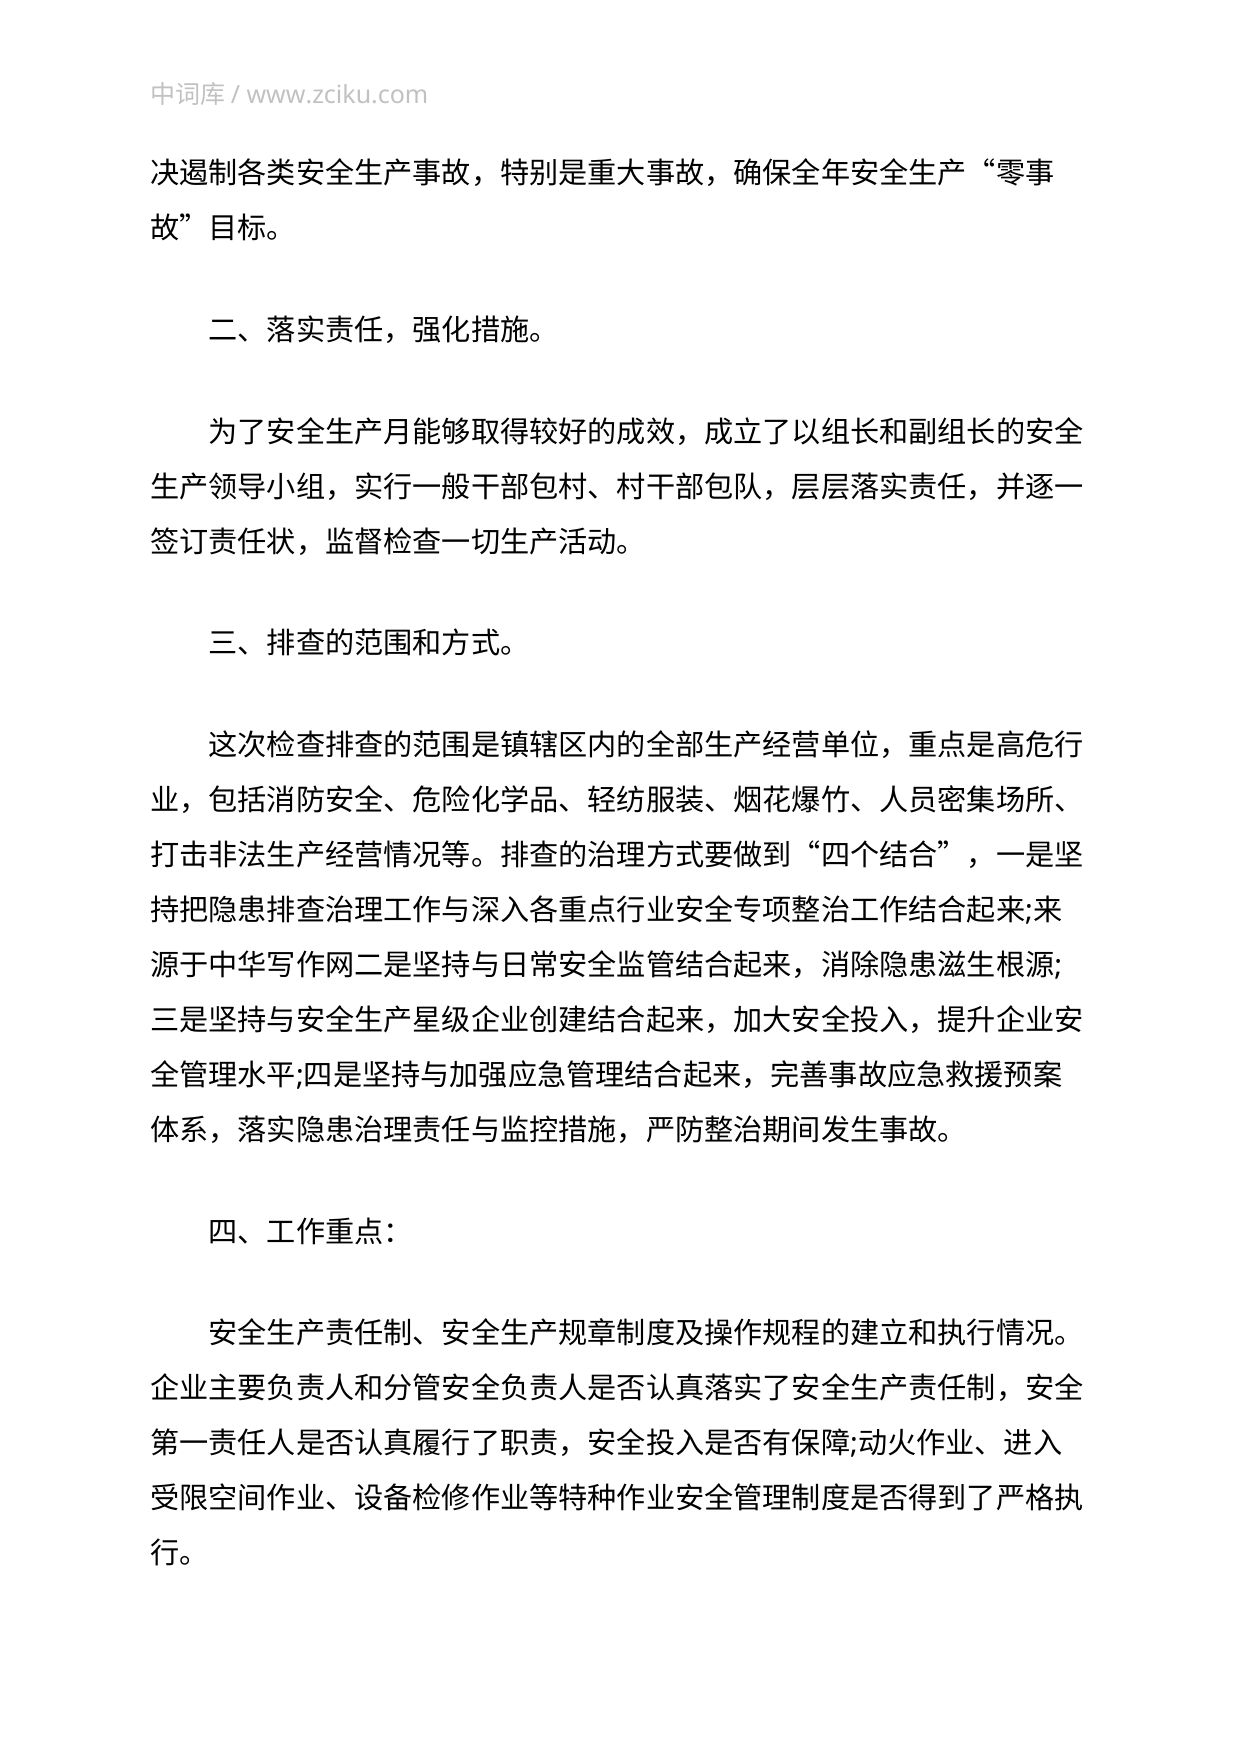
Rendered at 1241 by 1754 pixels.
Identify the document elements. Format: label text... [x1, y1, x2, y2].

text 四、工作重点： [150, 1208, 1090, 1250]
text 安全生产责任制、安全生产规章制度及操作规程的建立和执行情况。企业主要负责人和分管安全负责人是否认真落实了安全生产责任制，安全第一责任人是否认真履行了职责，安全投入是否有保障;动火作业、进入受限空间作业、设备检修作业等特种作业安全管理制度是否得到了严格执行。 [150, 1310, 1090, 1572]
text 二、落实责任，强化措施。 [150, 307, 1090, 349]
text 这次检查排查的范围是镇辖区内的全部生产经营单位，重点是高危行业，包括消防安全、危险化学品、轻纺服装、烟花爆竹、人员密集场所、打击非法生产经营情况等。排查的治理方式要做到“四个结合”，一是坚持把隐患排查治理工作与深入各重点行业安全专项整治工作结合起来;来源于中华写作网二是坚持与日常安全监管结合起来，消除隐患滋生根源;三是坚持与安全生产星级企业创建结合起来，加大安全投入，提升企业安全管理水平;四是坚持与加强应急管理结合起来，完善事故应急救援预案体系，落实隐患治理责任与监控措施，严防整治期间发生事故。 [150, 722, 1090, 1149]
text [150, 150, 1090, 247]
text 三、排查的范围和方式。 [150, 620, 1090, 662]
text 为了安全生产月能够取得较好的成效，成立了以组长和副组长的安全生产领导小组，实行一般干部包村、村干部包队，层层落实责任，并逐一签订责任状，监督检查一切生产活动。 [150, 408, 1090, 561]
